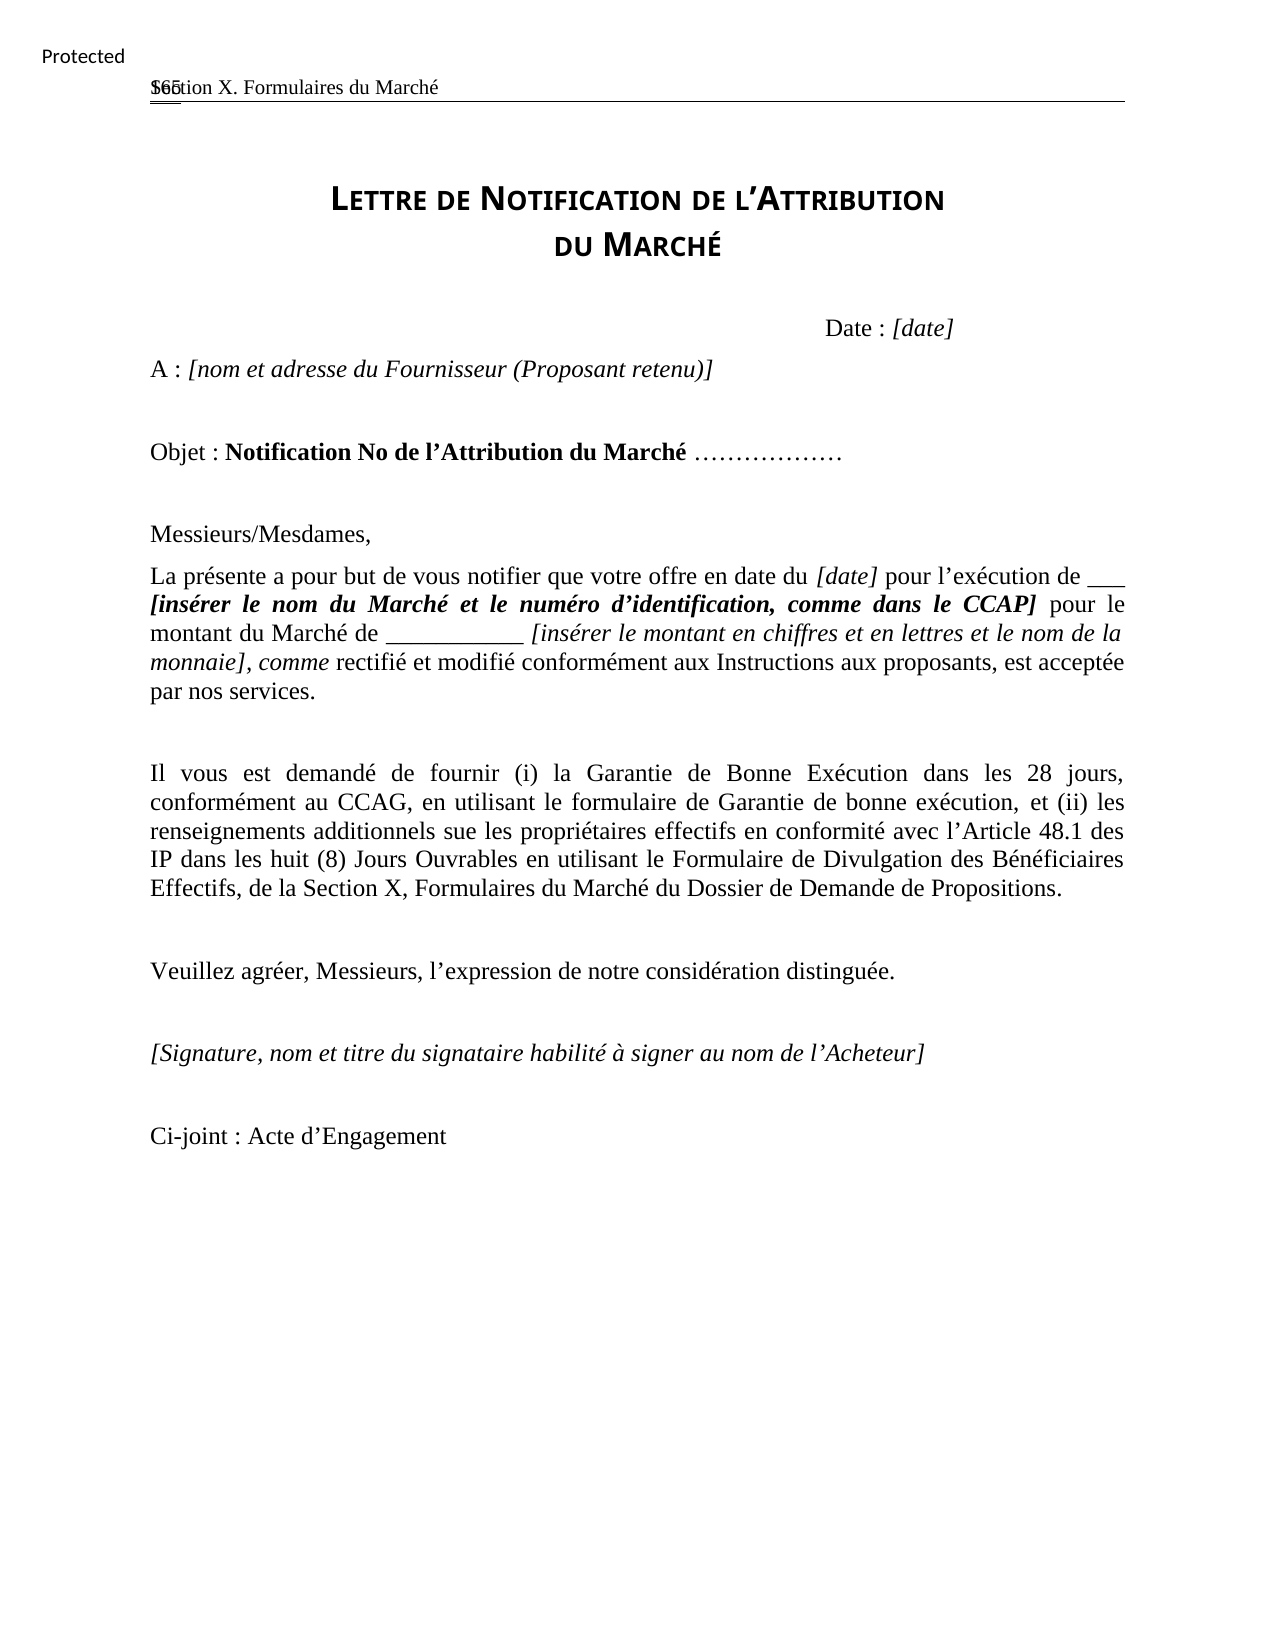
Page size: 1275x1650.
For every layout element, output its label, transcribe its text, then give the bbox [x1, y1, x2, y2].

text Ci-joint : Acte d’Engagement [150, 1121, 1125, 1149]
text Objet : Notification No de l’Attribution du Marché ……………… [150, 437, 1125, 466]
text A : [nom et adresse du Fournisseur (Proposant retenu)] [150, 354, 1125, 383]
text [Signature, nom et titre du signataire habilité à signer au nom de l’Acheteur] [150, 1038, 1125, 1067]
text Date : [date] [825, 313, 1125, 342]
text Veuillez agréer, Messieurs, l’expression de notre considération distinguée. [150, 956, 1125, 984]
text Messieurs/Mesdames, [150, 519, 1125, 548]
text Il vous est demandé de fournir (i) la Garantie de Bonne Exécution dans les 28 jours, conformément au CCAG, en utilisant le formulaire de Garantie de bonne exécution, et (ii) les renseignements additionnels sue les propriétaires effectifs en conformité avec l’Article 48.1 des IP dans les huit (8) Jours Ouvrables en utilisant le Formulaire de Divulgation des Bénéficiaires Effectifs, de la Section X, Formulaires du Marché du Dossier de Demande de Propositions. [150, 758, 1125, 902]
text Lettre de Notification de l’Attribution du Marché [150, 175, 1125, 266]
text La présente a pour but de vous notifier que votre offre en date du [date] pour l’exécution de ___ [insérer le nom du Marché et le numéro d’identification, comme dans le CCAP] pour le montant du Marché de ___________ [insérer le montant en chiffres et en lettres et le nom de la monnaie], comme rectifié et modifié conformément aux Instructions aux proposants, est acceptée par nos services. [150, 561, 1125, 704]
